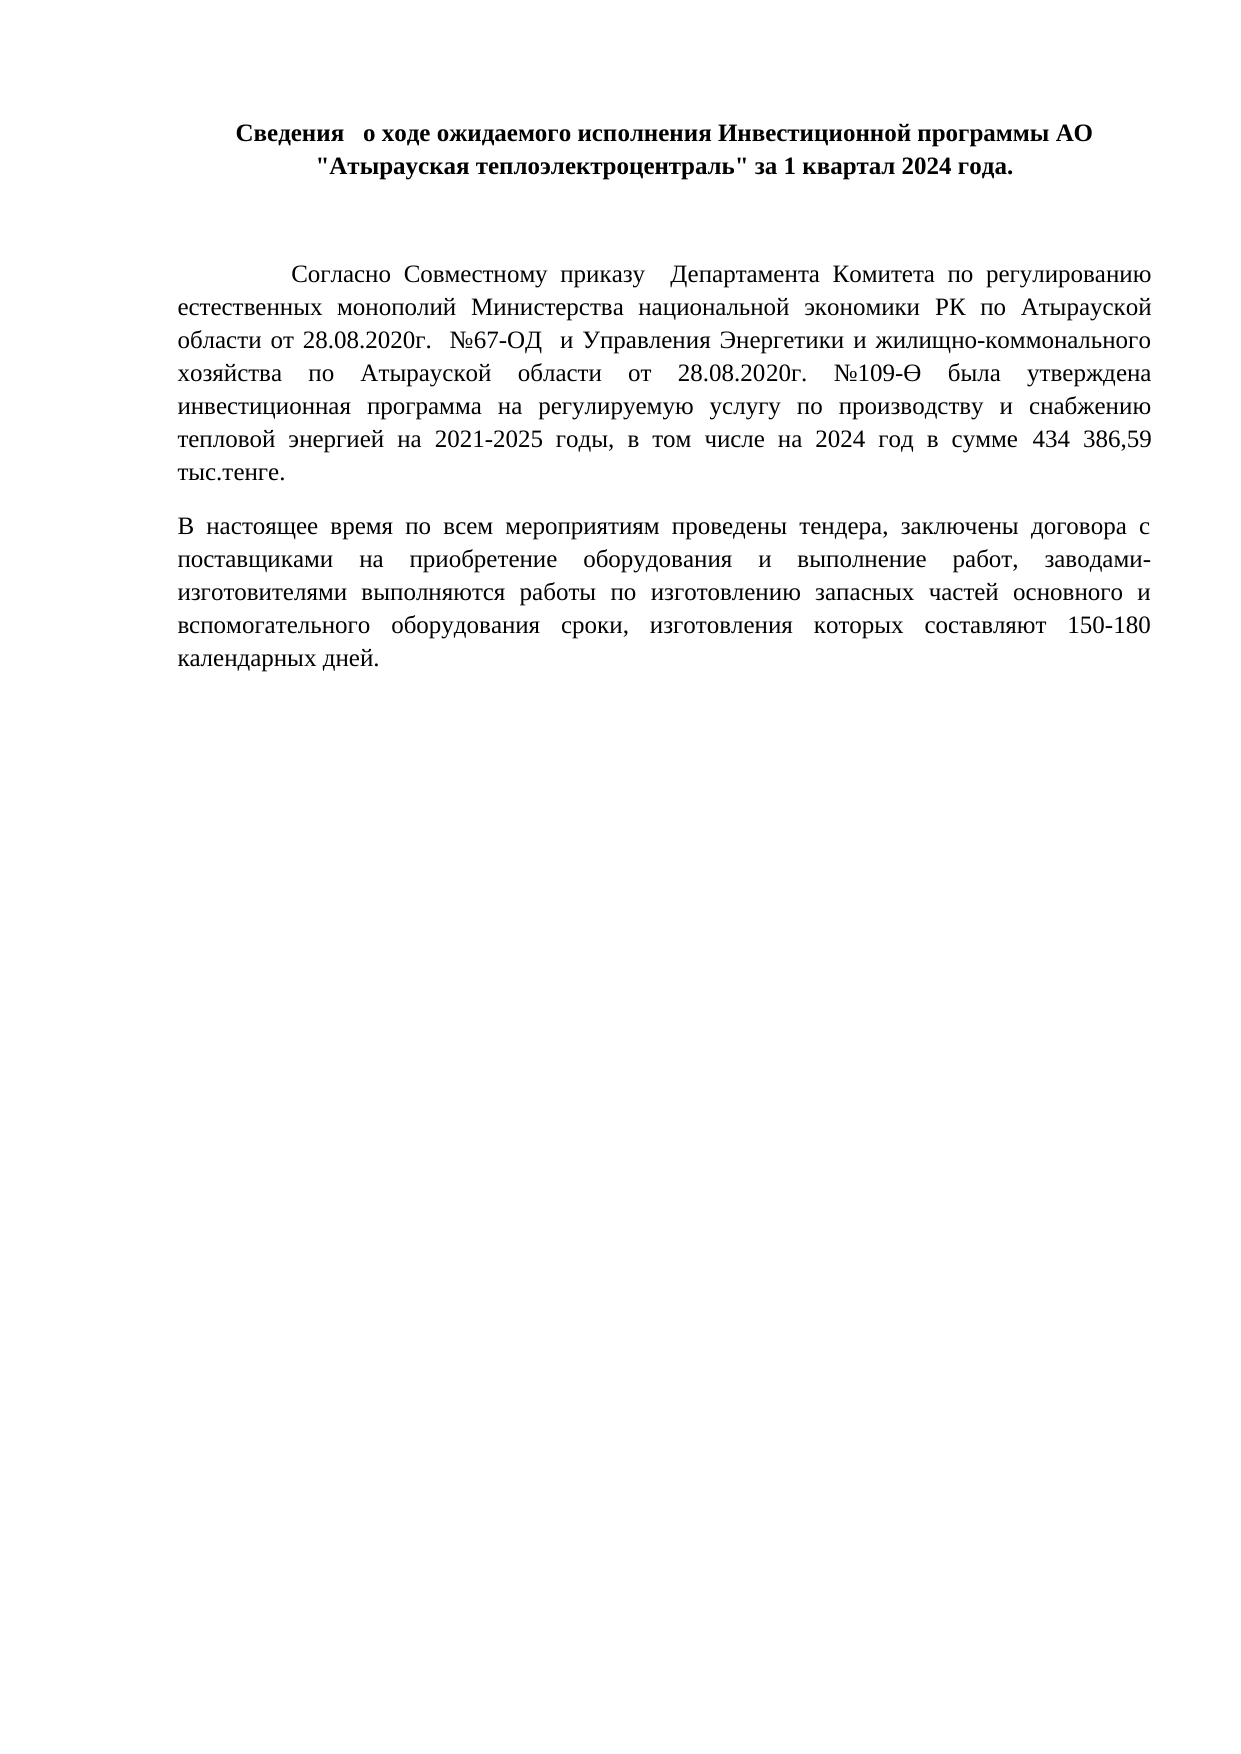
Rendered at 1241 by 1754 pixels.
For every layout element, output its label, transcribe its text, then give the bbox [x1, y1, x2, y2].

text Сведения о ходе ожидаемого исполнения Инвестиционной программы АО "Атырауская теплоэлектроцентраль" за 1 квартал 2024 года. [177, 118, 1152, 180]
text В настоящее время по всем мероприятиям проведены тендера, заключены договора с поставщиками на приобретение оборудования и выполнение работ, заводами-изготовителями выполняются работы по изготовлению запасных частей основного и вспомогательного оборудования сроки, изготовления которых составляют 150-180 календарных дней. [177, 511, 1152, 672]
text Согласно Совместному приказу Департамента Комитета по регулированию естественных монополий Министерства национальной экономики РК по Атырауской области от 28.08.2020г. №67-ОД и Управления Энергетики и жилищно-коммонального хозяйства по Атырауской области от 28.08.2020г. №109-Ө была утверждена инвестиционная программа на регулируемую услугу по производству и снабжению тепловой энергией на 2021-2025 годы, в том числе на 2024 год в сумме 434 386,59 тыс.тенге. [177, 259, 1152, 486]
